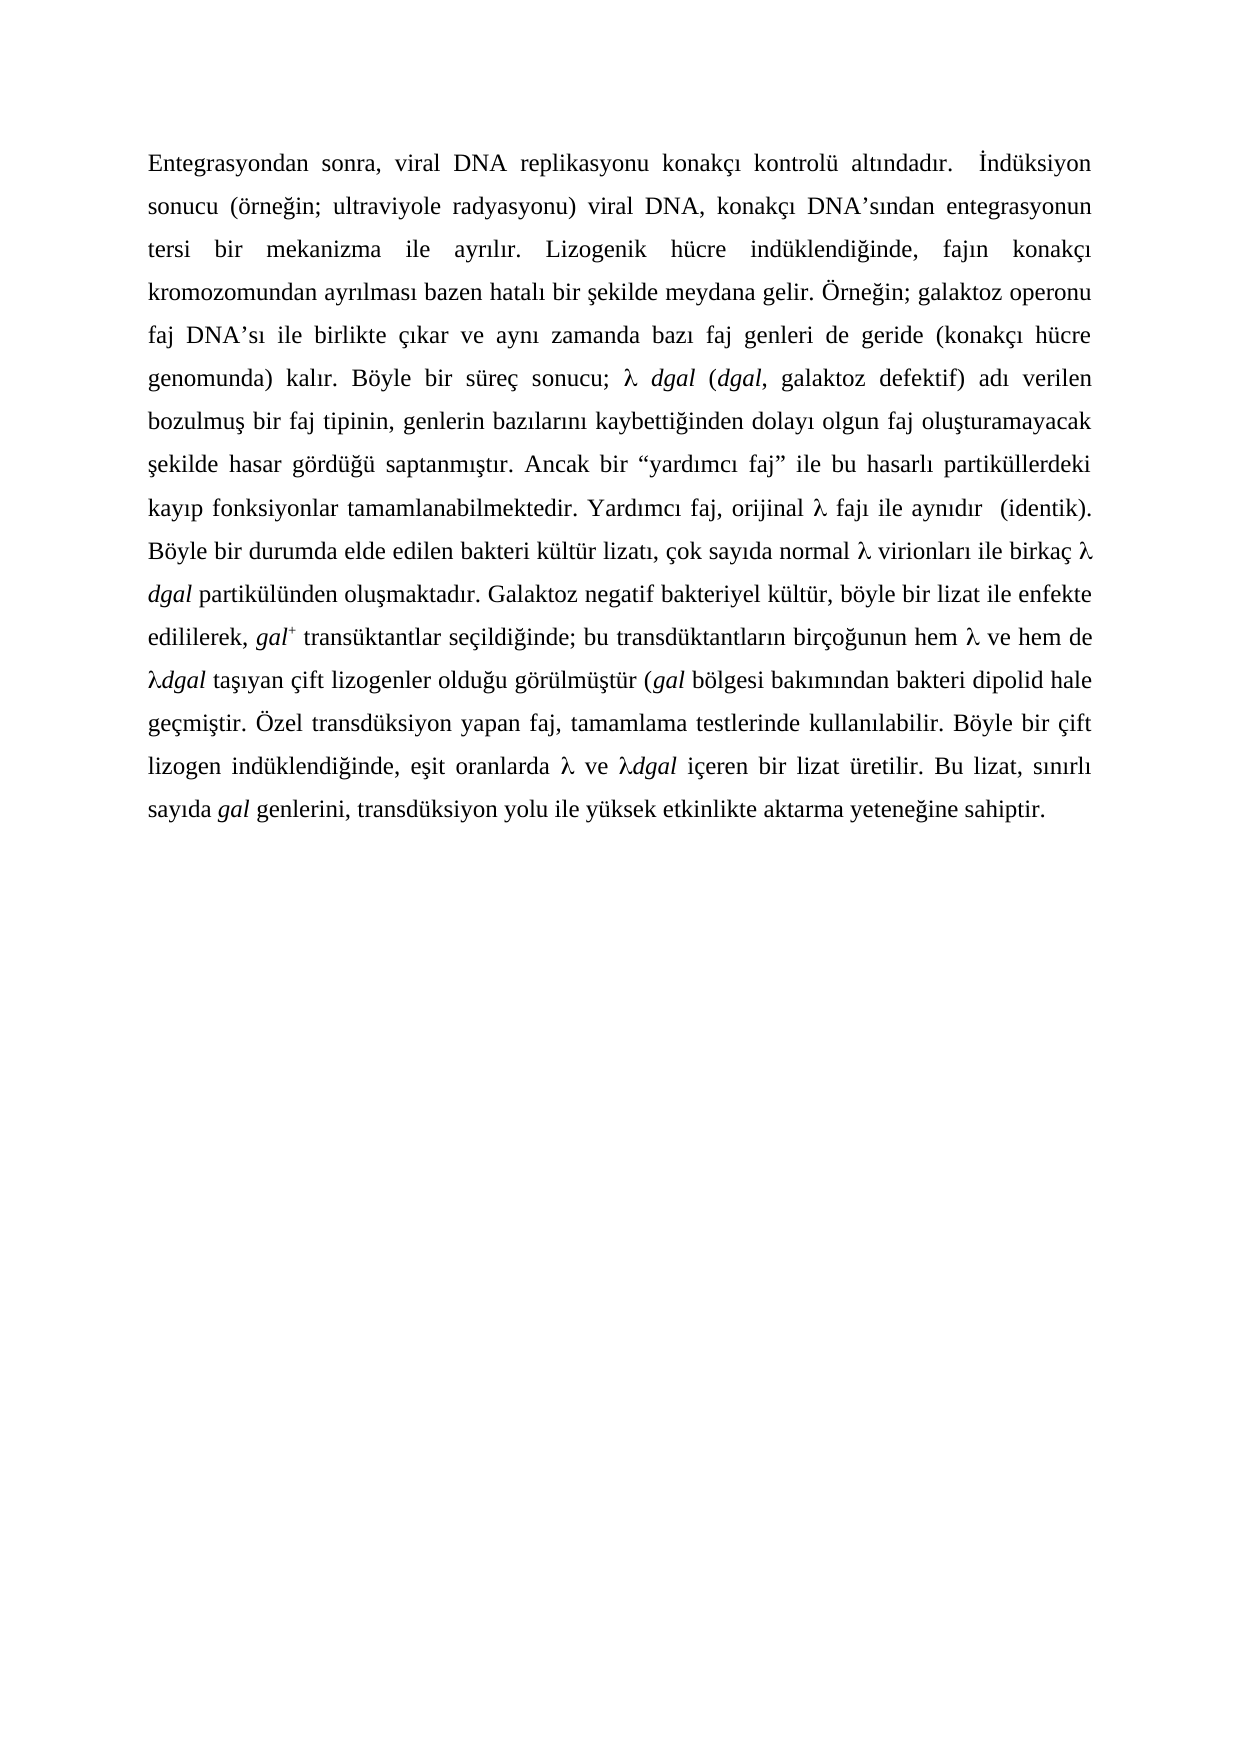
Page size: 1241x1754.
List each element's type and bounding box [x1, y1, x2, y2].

text [148, 148, 1093, 823]
